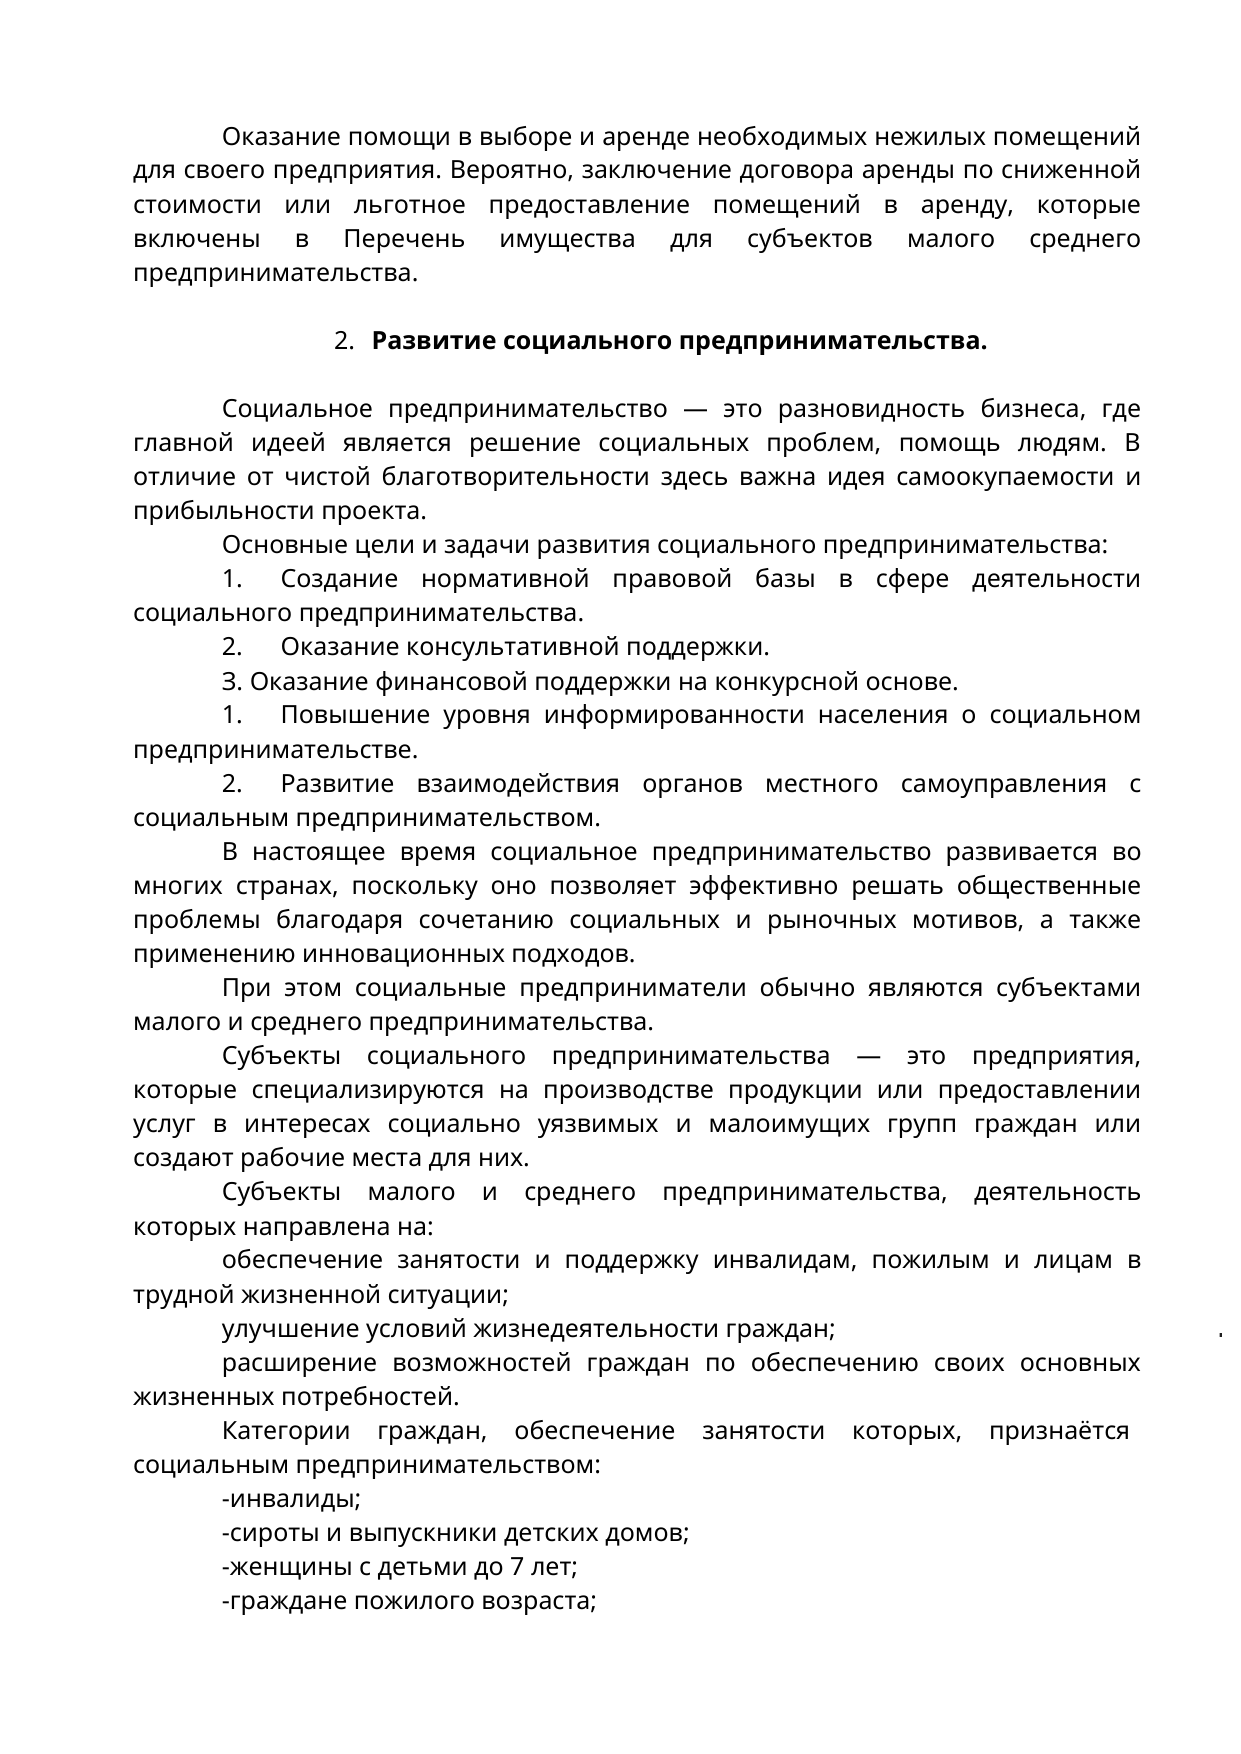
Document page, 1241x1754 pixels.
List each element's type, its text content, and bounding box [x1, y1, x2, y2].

text -женщины с детьми до 7 лет; [133, 1549, 1130, 1583]
list Повышение уровня информированности населения о социальном предпринимательстве. [133, 697, 1142, 765]
text Социальное предпринимательство — это разновидность бизнеса, где главной идеей является решение социальных проблем, помощь людям. В отличие от чистой благотворительности здесь важна идея самоокупаемости и прибыльности проекта. [133, 391, 1142, 527]
text Субъекты малого и среднего предпринимательства, деятельность которых направлена на: [133, 1174, 1142, 1242]
text Оказание помощи в выборе и аренде необходимых нежилых помещений для своего предприятия. Вероятно, заключение договора аренды по сниженной стоимости или льготное предоставление помещений в аренду, которые включены в Перечень имущества для субъектов малого среднего предпринимательства. [133, 118, 1142, 288]
text улучшение условий жизнедеятельности граждан; [133, 1310, 1142, 1344]
text В настоящее время социальное предпринимательство развивается во многих странах, поскольку оно позволяет эффективно решать общественные проблемы благодаря сочетанию социальных и рыночных мотивов, а также применению инновационных подходов. [133, 833, 1142, 970]
list Развитие социального предпринимательства. [170, 322, 1152, 357]
text обеспечение занятости и поддержку инвалидам, пожилым и лицам в трудной жизненной ситуации; [133, 1242, 1142, 1310]
text -инвалиды; [133, 1481, 1130, 1515]
text Субъекты социального предпринимательства — это предприятия, которые специализируются на производстве продукции или предоставлении услуг в интересах социально уязвимых и малоимущих групп граждан или создают рабочие места для них. [133, 1038, 1142, 1174]
text Основные цели и задачи развития социального предпринимательства: [133, 527, 1142, 561]
list Развитие взаимодействия органов местного самоуправления с социальным предпринимательством. [133, 765, 1142, 833]
text З. Оказание финансовой поддержки на конкурсной основе. [133, 663, 1152, 697]
text При этом социальные предприниматели обычно являются субъектами малого и среднего предпринимательства. [133, 970, 1142, 1038]
text -сироты и выпускники детских домов; [133, 1515, 1130, 1549]
list Создание нормативной правовой базы в сфере деятельности социального предпринимательства. [133, 561, 1142, 629]
text расширение возможностей граждан по обеспечению своих основных жизненных потребностей. [133, 1344, 1142, 1412]
text -граждане пожилого возраста; [133, 1583, 1130, 1617]
text Категории граждан, обеспечение занятости которых, признаётся социальным предпринимательством: [133, 1412, 1131, 1481]
list Оказание консультативной поддержки. [133, 629, 1142, 663]
